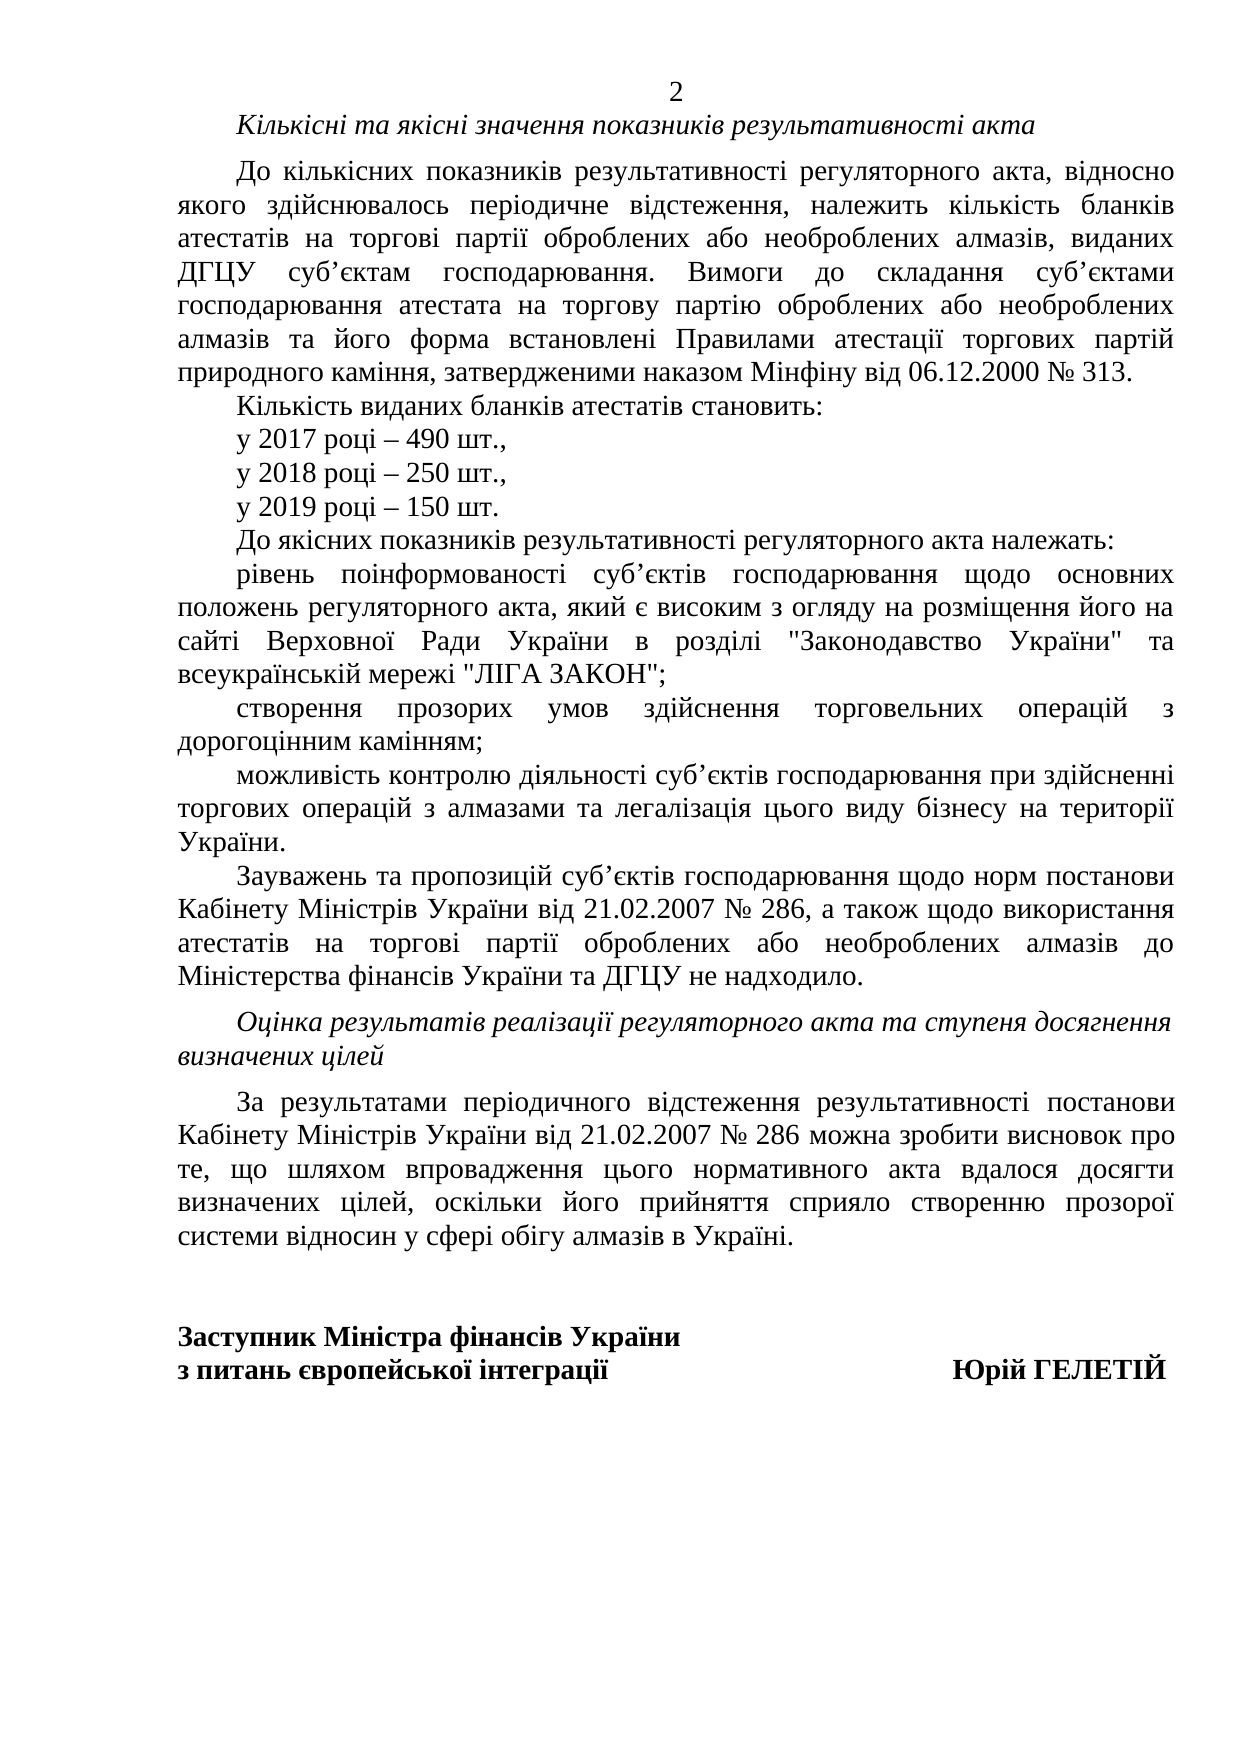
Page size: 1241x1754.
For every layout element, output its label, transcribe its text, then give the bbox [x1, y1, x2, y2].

text у 2019 році – 150 шт. [177, 489, 1175, 522]
text За результатами періодичного відстеження результативності постанови Кабінету Міністрів України від 21.02.2007 № 286 можна зробити висновок про те, що шляхом впровадження цього нормативного акта вдалося досягти визначених цілей, оскільки його прийняття сприяло створенню прозорої системи відносин у сфері обігу алмазів в Україні. [177, 1084, 1175, 1252]
text До якісних показників результативності регуляторного акта належать: [177, 522, 1175, 556]
text рівень поінформованості суб’єктів господарювання щодо основних положень регуляторного акта, який є високим з огляду на розміщення його на сайті Верховної Ради України в розділі "Законодавство України" та всеукраїнській мережі "ЛІГА ЗАКОН"; [177, 556, 1175, 690]
text у 2018 році – 250 шт., [177, 455, 1175, 489]
text Заступник Міністра фінансів України [177, 1319, 1175, 1352]
text з питань європейської інтеграції Юрій ГЕЛЕТІЙ [177, 1352, 1175, 1386]
text у 2017 році – 490 шт., [177, 422, 1175, 455]
text До кількісних показників результативності регуляторного акта, відносно якого здійснювалось періодичне відстеження, належить кількість бланків атестатів на торгові партії оброблених або необроблених алмазів, виданих ДГЦУ суб’єктам господарювання. Вимоги до складання суб’єктами господарювання атестата на торгову партію оброблених або необроблених алмазів та його форма встановлені Правилами атестації торгових партій природного каміння, затвердженими наказом Мінфіну від 06.12.2000 № 313. [177, 153, 1175, 388]
text Зауважень та пропозицій суб’єктів господарювання щодо норм постанови Кабінету Міністрів України від 21.02.2007 № 286, а також щодо використання атестатів на торгові партії оброблених або необроблених алмазів до Міністерства фінансів України та ДГЦУ не надходило. [177, 858, 1175, 992]
text Кількість виданих бланків атестатів становить: [177, 388, 1175, 422]
text можливість контролю діяльності суб’єктів господарювання при здійсненні торгових операцій з алмазами та легалізація цього виду бізнесу на території України. [177, 757, 1175, 858]
text Кількісні та якісні значення показників результативності акта [177, 107, 1156, 141]
text Оцінка результатів реалізації регуляторного акта та ступеня досягнення визначених цілей [177, 1004, 1175, 1071]
text створення прозорих умов здійснення торговельних операцій з дорогоцінним камінням; [177, 690, 1175, 757]
